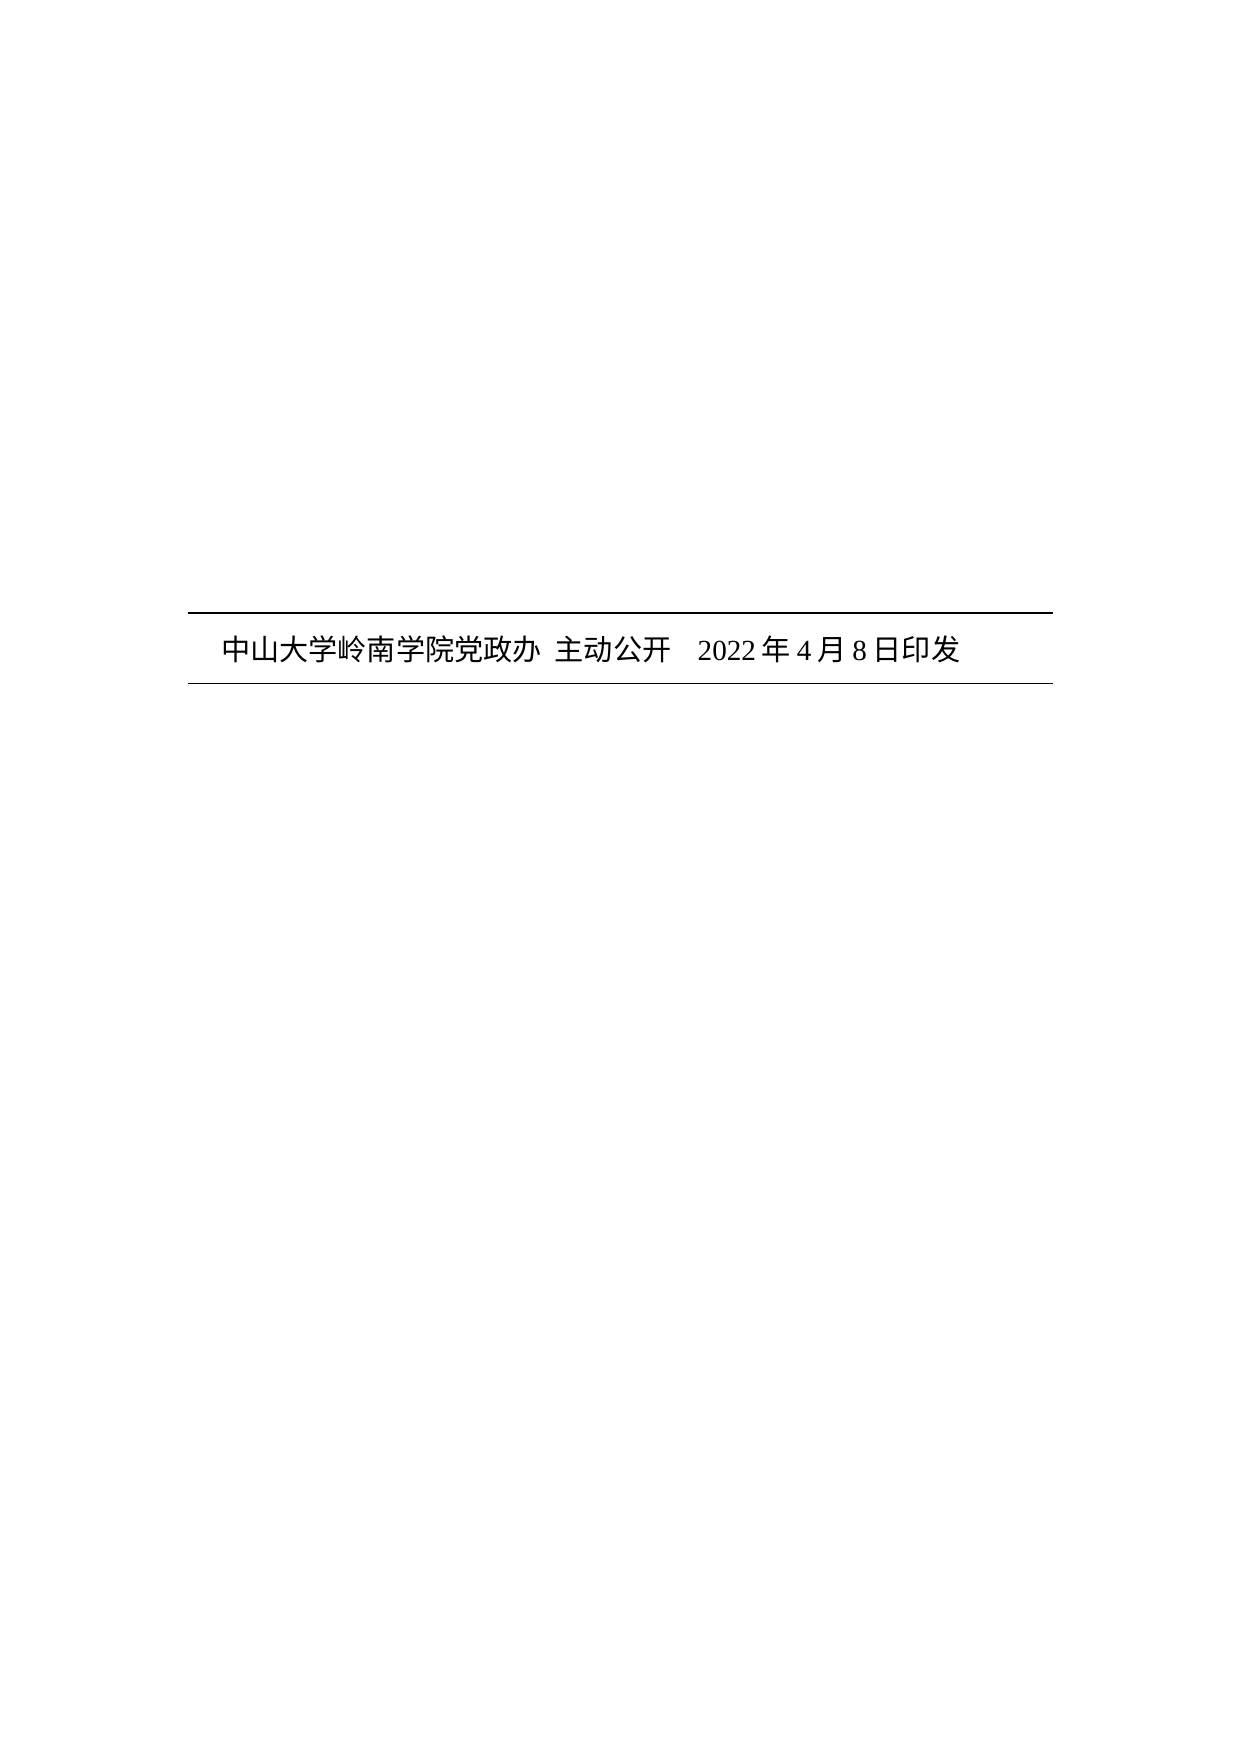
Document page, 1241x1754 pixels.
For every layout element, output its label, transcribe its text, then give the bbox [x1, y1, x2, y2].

text 中山大学岭南学院党政办 主动公开 2022年4月8日印发 [187, 613, 1053, 684]
